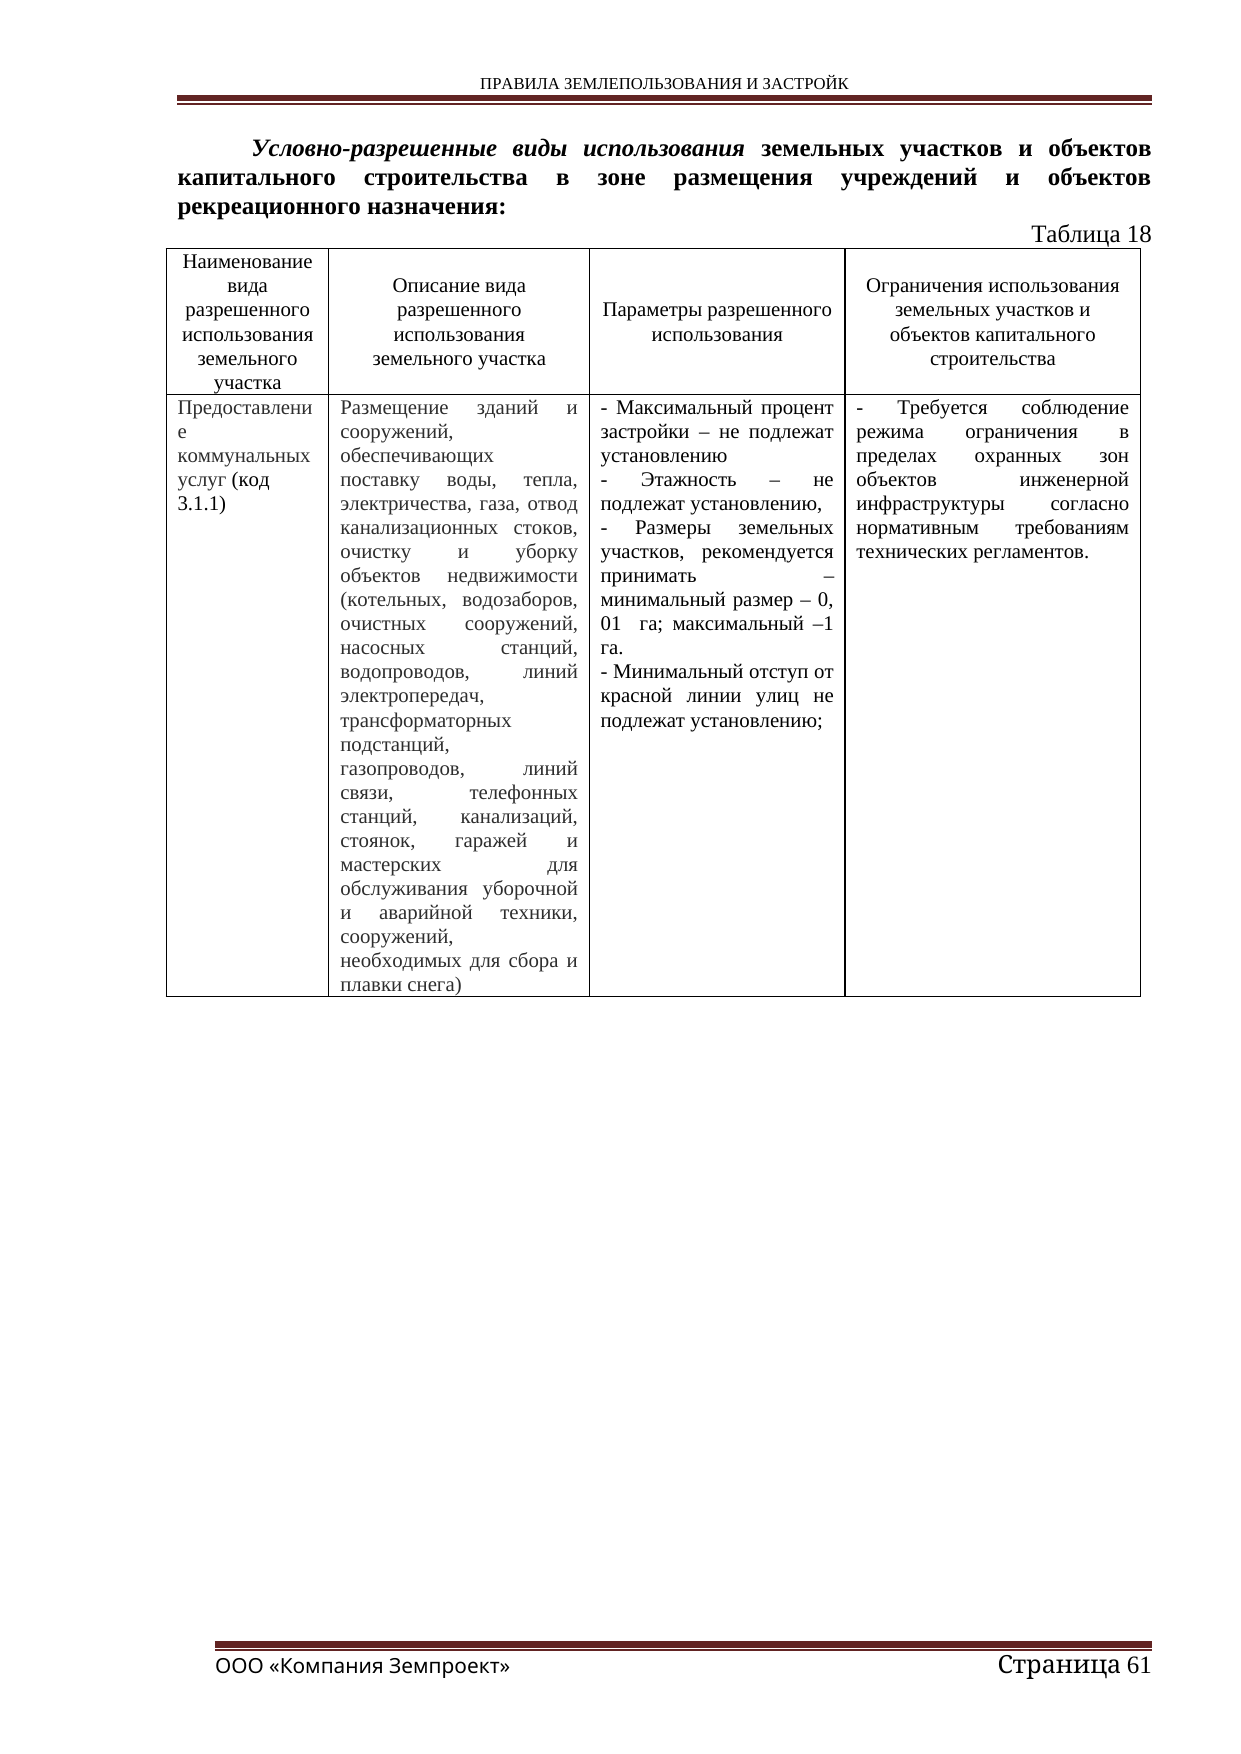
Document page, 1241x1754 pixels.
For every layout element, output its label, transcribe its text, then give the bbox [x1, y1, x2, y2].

text Условно-разрешенные виды использования земельных участков и объектов капитального строительства в зоне размещения учреждений и объектов рекреационного назначения: [177, 133, 1152, 219]
table_cell Предоставление коммунальных услуг (код 3.1.1) [167, 395, 328, 996]
table_header Ограничения использования земельных участков и объектов капитального строительства [846, 249, 1140, 394]
table_cell Размещение зданий и сооружений, обеспечивающих поставку воды, тепла, электричества, газа, отвод канализационных стоков, очистку и уборку объектов недвижимости (котельных, водозаборов, очистных сооружений, насосных станций, водопроводов, линий электропередач, трансформаторных подстанций, газопроводов, линий связи, телефонных станций, канализаций, стоянок, гаражей и мастерских для обслуживания уборочной и аварийной техники, сооружений, необходимых для сбора и плавки снега) [329, 395, 589, 996]
table_header Наименование вида разрешенного использования земельного участка [167, 249, 328, 394]
text Таблица 18 [177, 219, 1152, 248]
table_cell - Требуется соблюдение режима ограничения в пределах охранных зон объектов инженерной инфраструктуры согласно нормативным требованиям технических регламентов. [846, 395, 1140, 996]
table_cell - Максимальный процент застройки – не подлежат установлению - Этажность – не подлежат установлению, - Размеры земельных участков, рекомендуется принимать – минимальный размер – 0, 01 га; максимальный –1 га. - Минимальный отступ от красной линии улиц не подлежат установлению; [590, 395, 844, 996]
table_header Параметры разрешенного использования [590, 249, 844, 394]
table_header Описание вида разрешенного использования земельного участка [329, 249, 589, 394]
